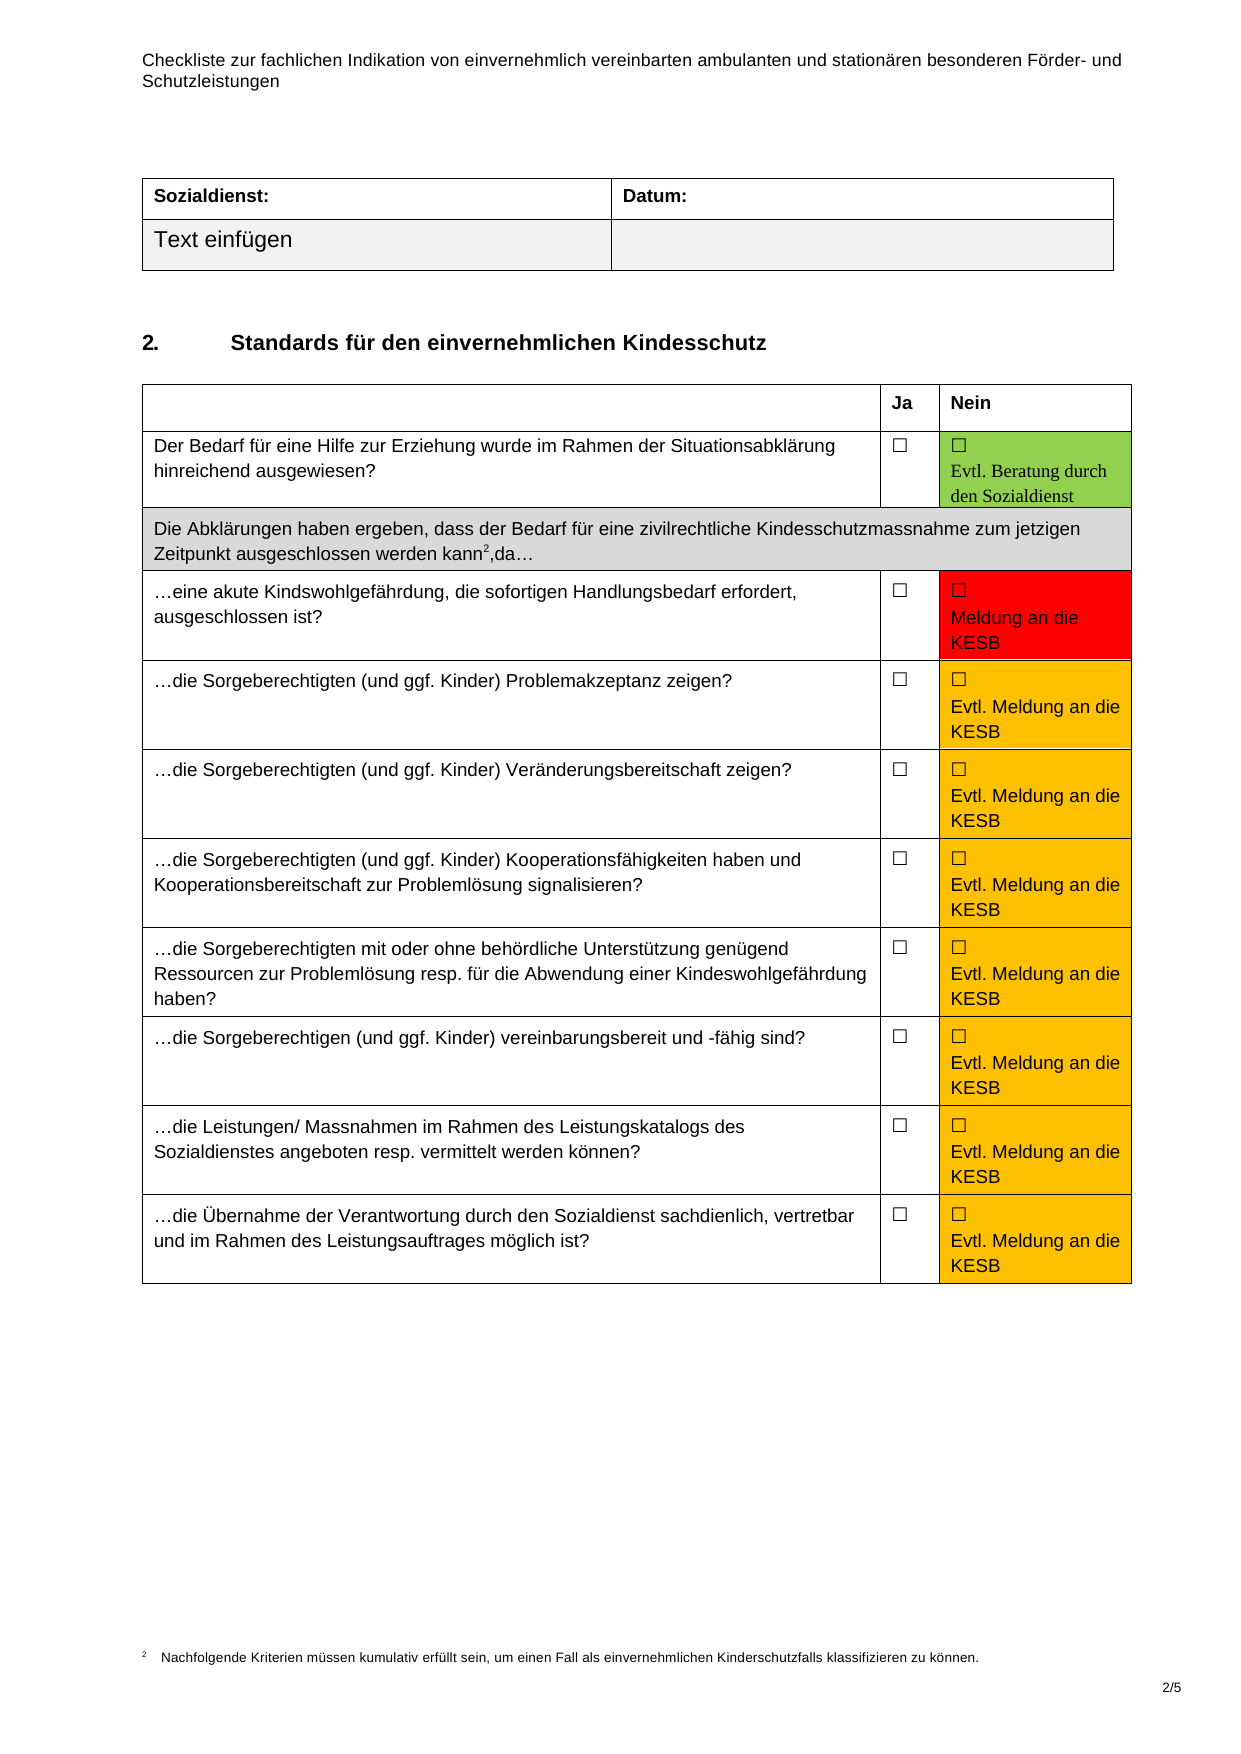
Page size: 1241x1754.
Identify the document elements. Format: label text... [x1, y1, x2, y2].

table_cell Evtl. Meldung an die KESB [940, 928, 1131, 1016]
table_cell …die Sorgeberechtigten (und ggf. Kinder) Veränderungsbereitschaft zeigen? [143, 750, 880, 838]
table_cell …eine akute Kindswohlgefährdung, die sofortigen Handlungsbedarf erfordert, ausgeschlossen ist? [143, 571, 880, 659]
table_header Nein [940, 385, 1131, 431]
table_cell Evtl. Meldung an die KESB [940, 1017, 1131, 1105]
text Standards für den einvernehmlichen Kindesschutz [142, 327, 1181, 355]
table_cell Evtl. Meldung an die KESB [940, 750, 1131, 838]
table_cell Evtl. Meldung an die KESB [940, 661, 1131, 748]
table_cell Der Bedarf für eine Hilfe zur Erziehung wurde im Rahmen der Situationsabklärung hinreichend ausgewiesen? [143, 432, 880, 507]
table_cell Evtl. Beratung durch den Sozialdienst [940, 432, 1131, 507]
table_cell …die Sorgeberechtigten (und ggf. Kinder) Kooperationsfähigkeiten haben und Kooperationsbereitschaft zur Problemlösung signalisieren? [143, 839, 880, 927]
table_cell Meldung an die KESB [940, 571, 1131, 659]
table_cell Evtl. Meldung an die KESB [940, 839, 1131, 927]
table_cell [612, 220, 1113, 270]
table_cell Die Abklärungen haben ergeben, dass der Bedarf für eine zivilrechtliche Kindesschutzmassnahme zum jetzigen Zeitpunkt ausgeschlossen werden kann,da… [143, 508, 1131, 570]
table_cell [143, 220, 611, 270]
table_header Ja [881, 385, 939, 431]
table_cell …die Sorgeberechtigen (und ggf. Kinder) vereinbarungsbereit und -fähig sind? [143, 1017, 880, 1105]
table_cell …die Übernahme der Verantwortung durch den Sozialdienst sachdienlich, vertretbar und im Rahmen des Leistungsauftrages möglich ist? [143, 1195, 880, 1283]
table_header Datum: [612, 179, 1113, 219]
table_cell …die Leistungen/ Massnahmen im Rahmen des Leistungskatalogs des Sozialdienstes angeboten resp. vermittelt werden können? [143, 1106, 880, 1194]
table_header Sozialdienst: [143, 179, 611, 219]
table_header [143, 385, 880, 431]
table_cell …die Sorgeberechtigten (und ggf. Kinder) Problemakzeptanz zeigen? [143, 661, 880, 748]
table_cell …die Sorgeberechtigten mit oder ohne behördliche Unterstützung genügend Ressourcen zur Problemlösung resp. für die Abwendung einer Kindeswohlgefährdung haben? [143, 928, 880, 1016]
table_cell Evtl. Meldung an die KESB [940, 1195, 1131, 1283]
table_cell Evtl. Meldung an die KESB [940, 1106, 1131, 1194]
